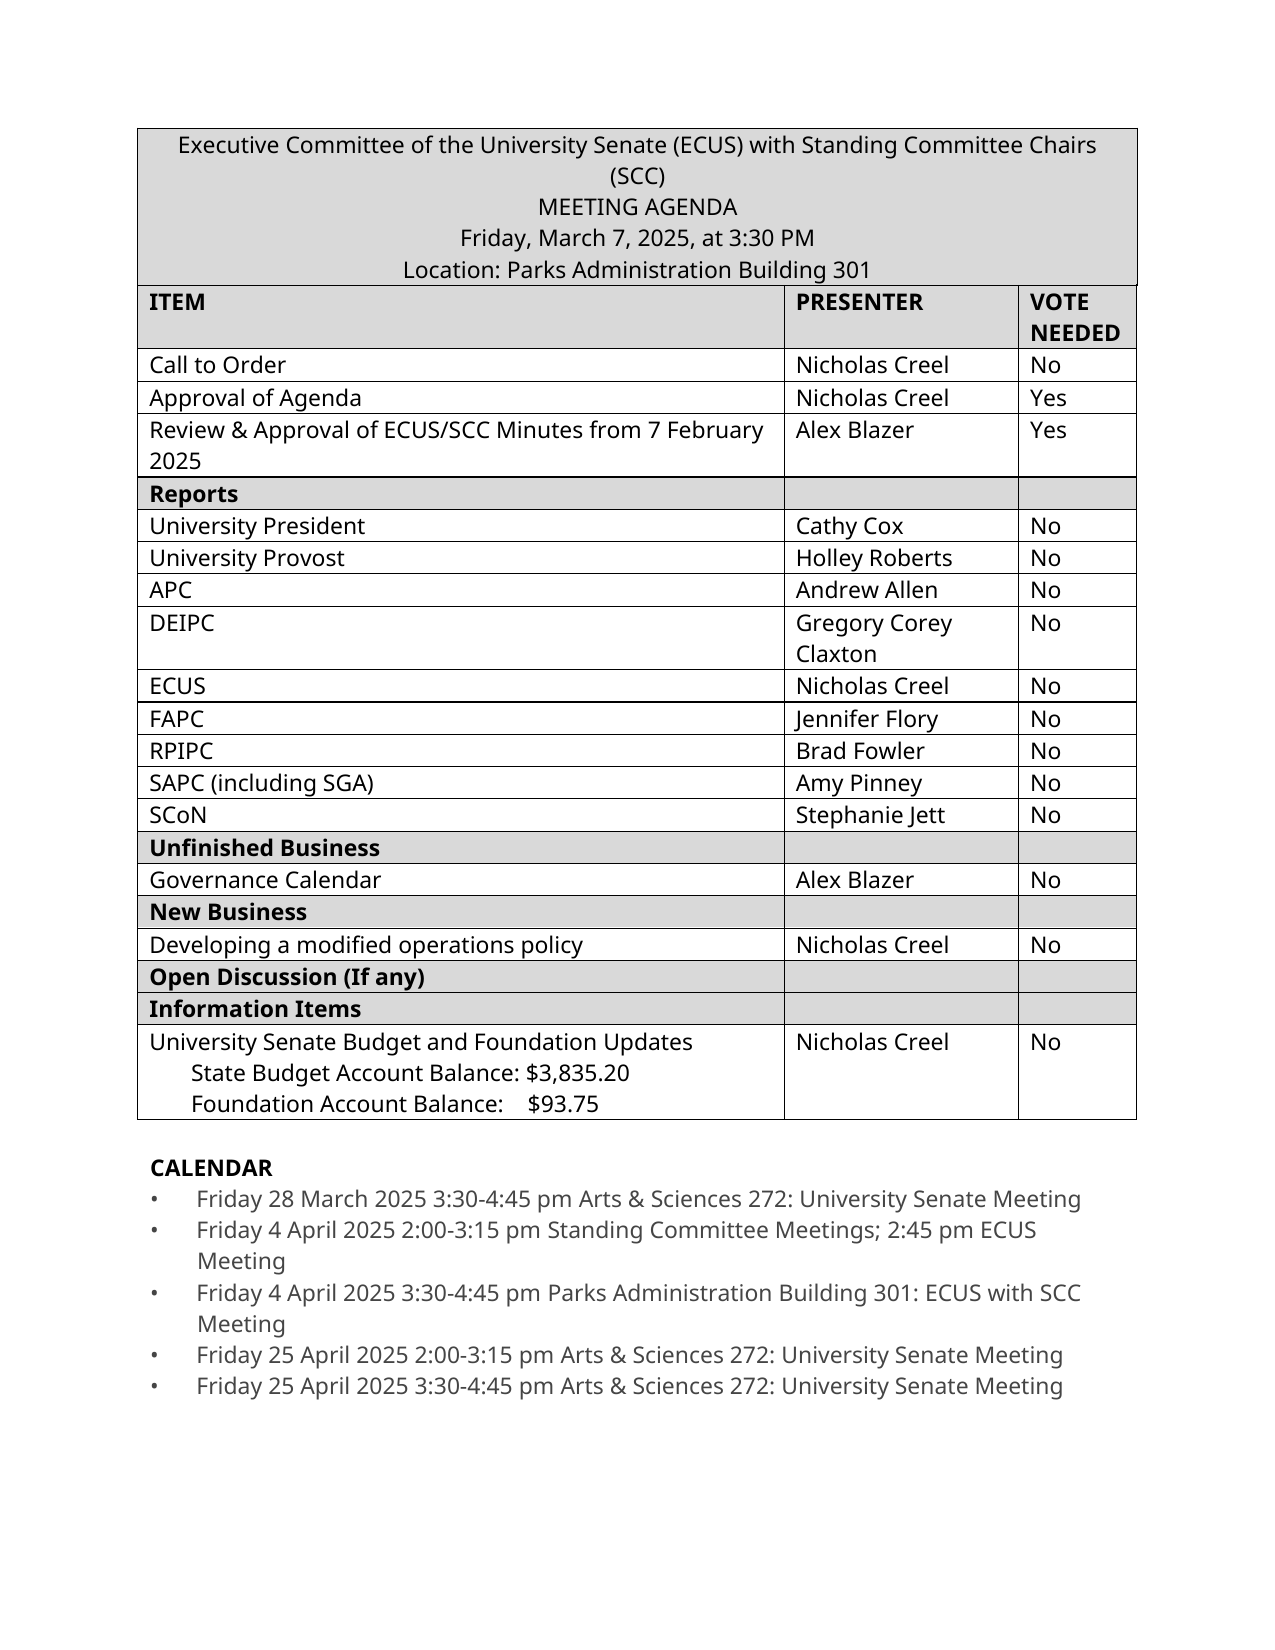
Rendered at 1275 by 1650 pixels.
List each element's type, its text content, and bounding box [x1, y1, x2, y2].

table_cell [785, 993, 1018, 1024]
text • Friday 4 April 2025 3:30-4:45 pm Parks Administration Building 301: ECUS with SCC Meeting [150, 1276, 1125, 1339]
table_cell ECUS [138, 670, 784, 701]
table_cell Open Discussion (If any) [138, 961, 784, 992]
table_cell No [1019, 735, 1136, 766]
text • Friday 4 April 2025 2:00-3:15 pm Standing Committee Meetings; 2:45 pm ECUS Meeting [150, 1214, 1125, 1276]
table_cell PRESENTER [785, 286, 1018, 348]
table_header Executive Committee of the University Senate (ECUS) with Standing Committee Chairs (SCC) MEETING AGENDA Friday, March 7, 2025, at 3:30 PM Location: Parks Administration Building 301 [138, 129, 1137, 285]
table_cell Reports [138, 478, 784, 509]
table_cell SAPC (including SGA) [138, 767, 784, 798]
table_cell University Provost [138, 542, 784, 573]
table_cell No [1019, 510, 1136, 541]
table_cell [785, 896, 1018, 927]
table_cell No [1019, 349, 1136, 381]
table_cell University President [138, 510, 784, 541]
table_cell [785, 961, 1018, 992]
table_cell Nicholas Creel [785, 1025, 1018, 1119]
table_cell Andrew Allen [785, 574, 1018, 606]
table_cell RPIPC [138, 735, 784, 766]
table_cell No [1019, 670, 1136, 701]
table_cell No [1019, 607, 1136, 669]
table_cell Yes [1019, 382, 1136, 413]
table_cell Jennifer Flory [785, 703, 1018, 734]
table_cell Information Items [138, 993, 784, 1024]
table_cell No [1019, 542, 1136, 573]
table_cell FAPC [138, 703, 784, 734]
table_cell Brad Fowler [785, 735, 1018, 766]
table_cell ITEM [138, 286, 784, 348]
table_cell Governance Calendar [138, 864, 784, 895]
table_cell No [1019, 767, 1136, 798]
table_cell [785, 478, 1018, 509]
table_cell New Business [138, 896, 784, 927]
table_cell University Senate Budget and Foundation Updates State Budget Account Balance: $3,835.20 Foundation Account Balance: $93.75 [138, 1025, 784, 1119]
table_cell [1019, 832, 1136, 863]
text • Friday 25 April 2025 3:30-4:45 pm Arts & Sciences 272: University Senate Meeting [150, 1370, 1125, 1401]
table_cell No [1019, 574, 1136, 606]
table_cell Developing a modified operations policy [138, 929, 784, 960]
table_cell Alex Blazer [785, 864, 1018, 895]
table_cell [785, 832, 1018, 863]
table_cell Holley Roberts [785, 542, 1018, 573]
table_cell Approval of Agenda [138, 382, 784, 413]
table_cell Nicholas Creel [785, 929, 1018, 960]
table_cell No [1019, 799, 1136, 831]
table_cell No [1019, 929, 1136, 960]
table_cell Yes [1019, 414, 1136, 476]
table_cell Stephanie Jett [785, 799, 1018, 831]
text CALENDAR [150, 1151, 1125, 1183]
table_cell [1019, 896, 1136, 927]
table_cell [1019, 961, 1136, 992]
table_cell Amy Pinney [785, 767, 1018, 798]
table_cell [1019, 478, 1136, 509]
table_cell APC [138, 574, 784, 606]
table_cell Unfinished Business [138, 832, 784, 863]
table_cell SCoN [138, 799, 784, 831]
table_cell Nicholas Creel [785, 670, 1018, 701]
table_cell Gregory Corey Claxton [785, 607, 1018, 669]
table_cell VOTE NEEDED [1019, 286, 1136, 348]
table_cell Review & Approval of ECUS/SCC Minutes from 7 February 2025 [138, 414, 784, 476]
table_cell No [1019, 1025, 1136, 1119]
table_cell Alex Blazer [785, 414, 1018, 476]
table_cell Cathy Cox [785, 510, 1018, 541]
table_cell Nicholas Creel [785, 382, 1018, 413]
table_cell Nicholas Creel [785, 349, 1018, 381]
table_cell DEIPC [138, 607, 784, 669]
text • Friday 28 March 2025 3:30-4:45 pm Arts & Sciences 272: University Senate Meeting [150, 1183, 1125, 1214]
table_cell Call to Order [138, 349, 784, 381]
text • Friday 25 April 2025 2:00-3:15 pm Arts & Sciences 272: University Senate Meeting [150, 1339, 1125, 1370]
table_cell No [1019, 703, 1136, 734]
table_cell [1019, 993, 1136, 1024]
table_cell No [1019, 864, 1136, 895]
